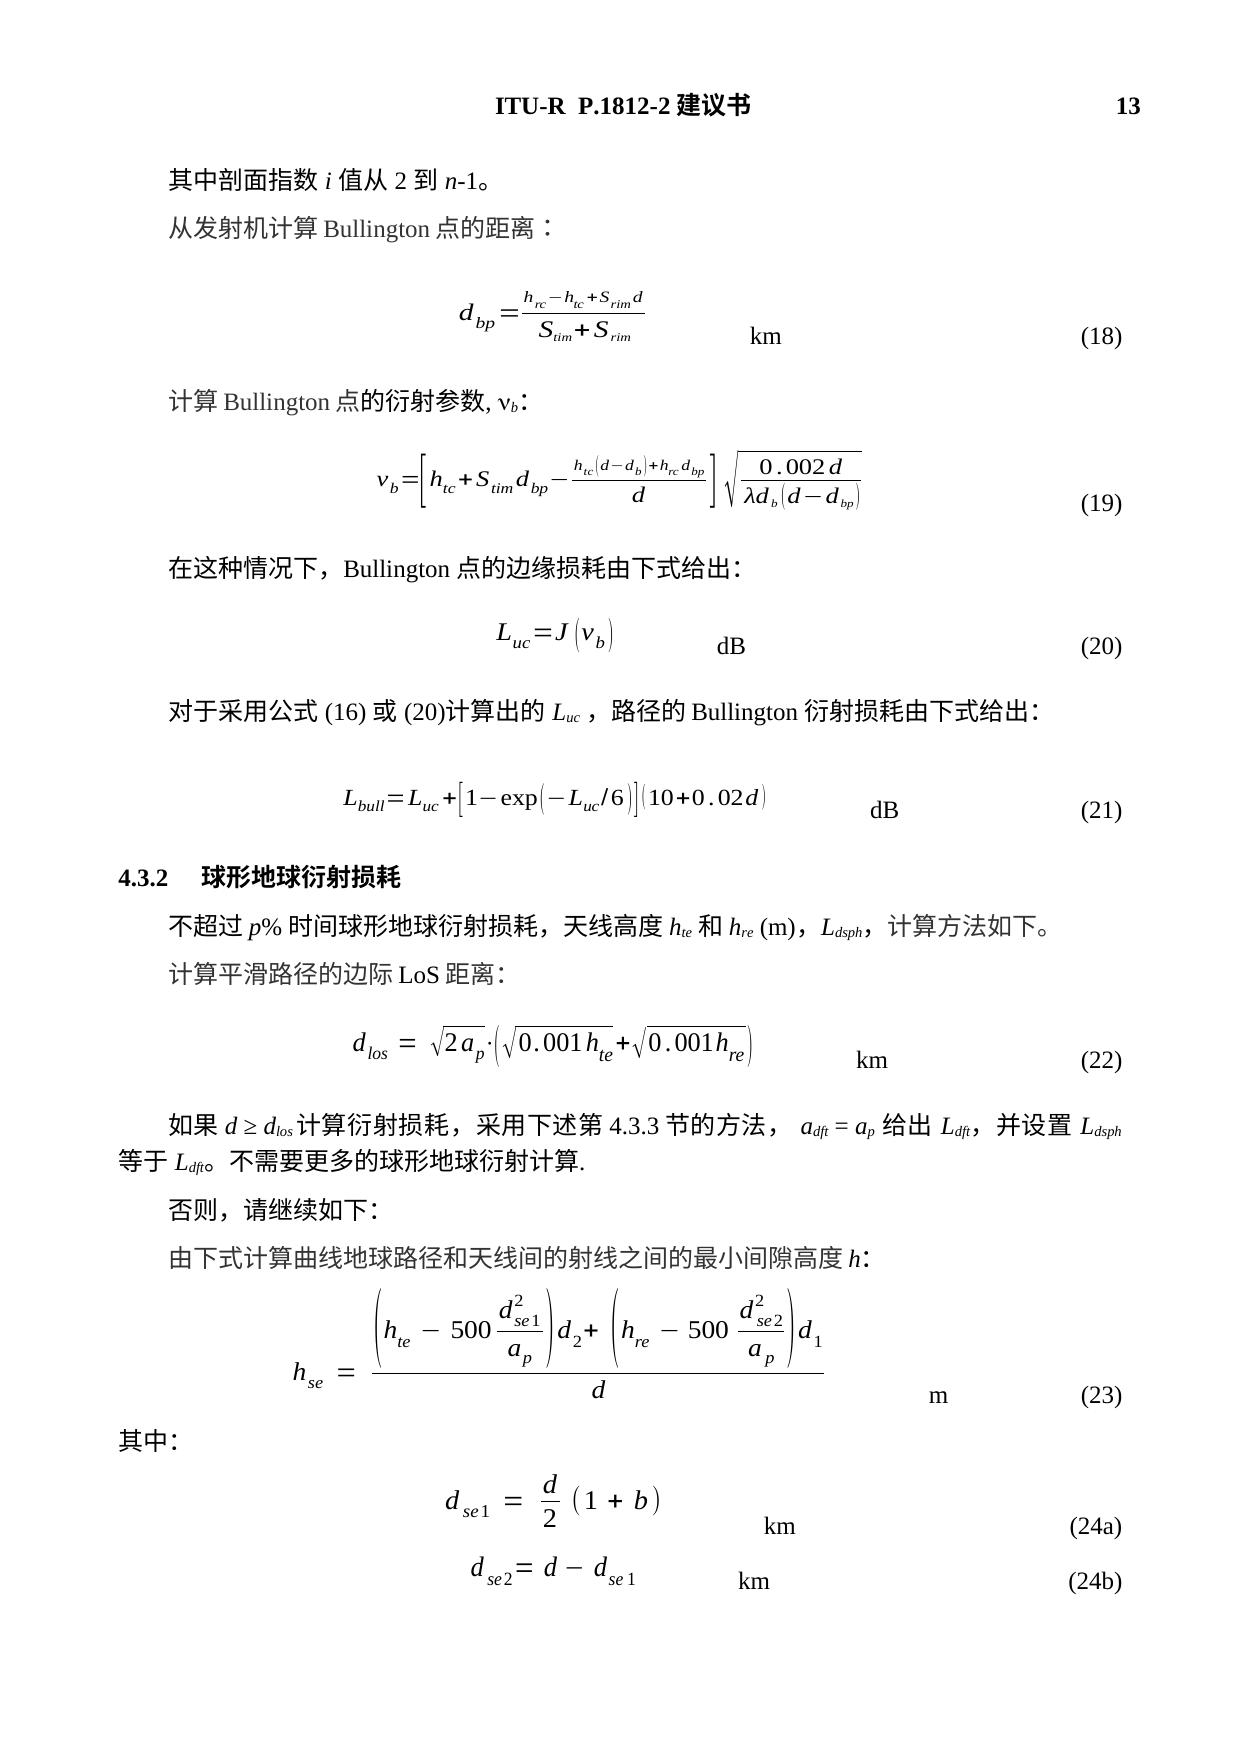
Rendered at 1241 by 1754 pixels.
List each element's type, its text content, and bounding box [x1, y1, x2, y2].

text 如果d ≥ dlos计算衍射损耗，采用下述第4.3.3节的方法， adft = ap 给出 Ldft，并设置 Ldsph 等于 Ldft。不需要更多的球形地球衍射计算. [118, 1105, 1122, 1178]
text km (24a) [118, 1470, 1122, 1539]
text km (24b) [118, 1552, 1122, 1595]
text 在这种情况下，Bullington 点的边缘损耗由下式给出： [118, 549, 1122, 585]
text m (23) [118, 1288, 1122, 1409]
text 由下式计算曲线地球路径和天线间的射线之间的最小间隙高度h： [118, 1239, 1122, 1275]
text 计算平滑路径的边际LoS距离： [118, 955, 1122, 991]
text 其中剖面指数 i 值从 2 到 n-1。 [118, 160, 1122, 196]
text km (22) [118, 1023, 1122, 1073]
text 计算Bullington点的衍射参数, b： [118, 381, 1122, 417]
text dB (21) [118, 781, 1122, 824]
text 对于采用公式 (16) 或 (20)计算出的 Luc ，路径的Bullington 衍射损耗由下式给出： [118, 691, 1122, 727]
text 不超过 p% 时间球形地球衍射损耗，天线高度 hte 和 hre (m)，Ldsph，计算方法如下。 [118, 906, 1122, 942]
text 否则，请继续如下： [118, 1190, 1122, 1226]
subtitle 4.3.2 球形地球衍射损耗 [118, 857, 1122, 894]
text km (18) [118, 289, 1122, 349]
text 其中： [118, 1421, 1122, 1457]
text (19) [118, 449, 1122, 517]
text 从发射机计算Bullington点的距离： [118, 209, 1122, 245]
text dB (20) [118, 617, 1122, 659]
